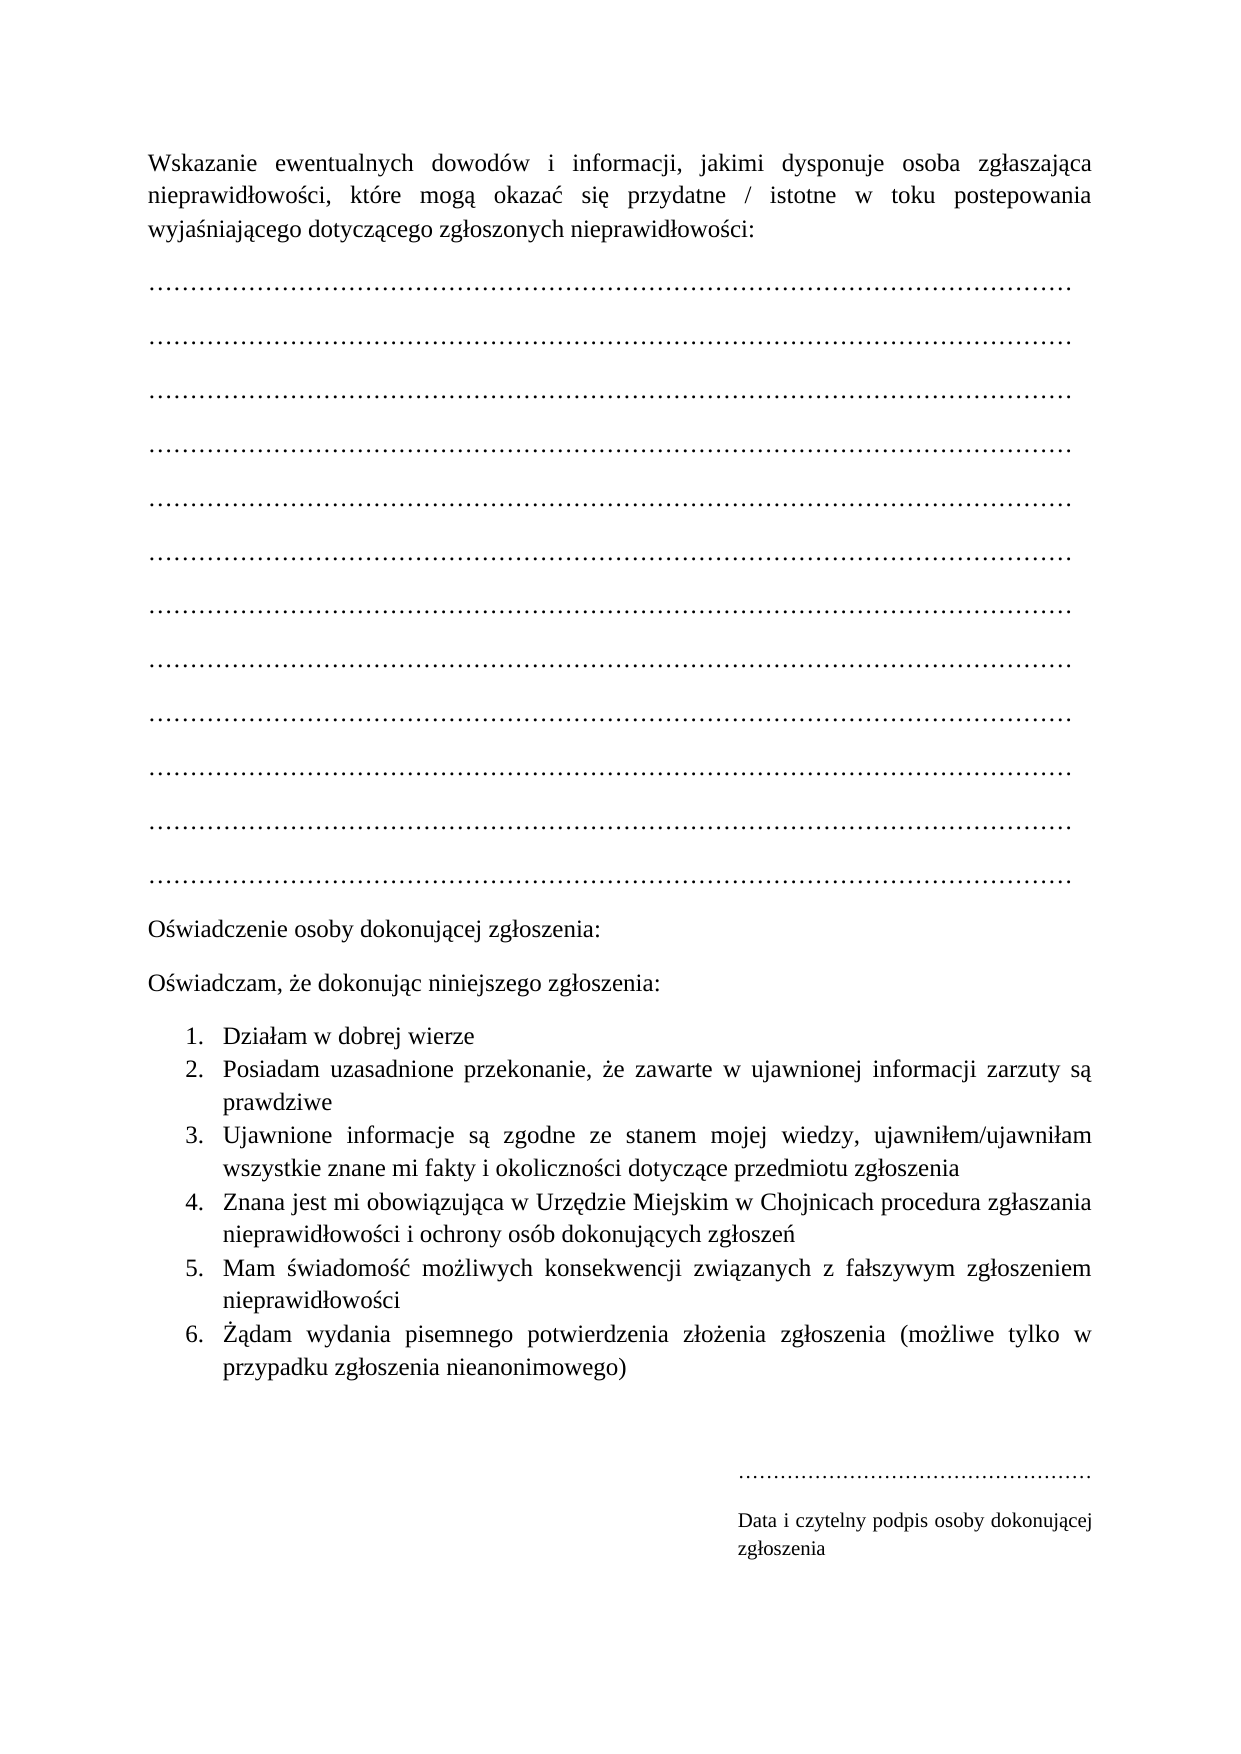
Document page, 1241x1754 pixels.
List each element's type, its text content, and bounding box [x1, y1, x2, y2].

text ………………………………………………………………………………………………… [148, 860, 1093, 889]
list Ujawnione informacje są zgodne ze stanem mojej wiedzy, ujawniłem/ujawniłam wszystkie znane mi fakty i okoliczności dotyczące przedmiotu zgłoszenia [185, 1121, 1093, 1182]
text ………………………………………………………………………………………………… [148, 267, 1093, 296]
text ………………………………………………………………………………………………… [148, 698, 1093, 727]
text Oświadczenie osoby dokonującej zgłoszenia: [148, 914, 1093, 942]
text ………………………………………………………………………………………………… [148, 537, 1093, 566]
text Wskazanie ewentualnych dowodów i informacji, jakimi dysponuje osoba zgłaszająca nieprawidłowości, które mogą okazać się przydatne / istotne w toku postepowania wyjaśniającego dotyczącego zgłoszonych nieprawidłowości: [148, 148, 1093, 242]
text ………………………………………………………………………………………………… [148, 806, 1093, 835]
text ………………………………………………………………………………………………… [148, 429, 1093, 458]
list Działam w dobrej wierze [185, 1021, 1093, 1050]
text ………………………………………………………………………………………………… [148, 591, 1093, 619]
text Data i czytelny podpis osoby dokonującej zgłoszenia [738, 1508, 1093, 1559]
text Oświadczam, że dokonując niniejszego zgłoszenia: [148, 968, 1093, 996]
text ………………………………………………………………………………………………… [148, 483, 1093, 512]
text ………………………………………………………………………………………………… [148, 644, 1093, 673]
text …………………………………………… [738, 1459, 1093, 1483]
list Żądam wydania pisemnego potwierdzenia złożenia zgłoszenia (możliwe tylko w przypadku zgłoszenia nieanonimowego) [185, 1319, 1093, 1380]
list Znana jest mi obowiązująca w Urzędzie Miejskim w Chojnicach procedura zgłaszania nieprawidłowości i ochrony osób dokonujących zgłoszeń [185, 1187, 1093, 1248]
list Posiadam uzasadnione przekonanie, że zawarte w ujawnionej informacji zarzuty są prawdziwe [185, 1054, 1093, 1116]
text ………………………………………………………………………………………………… [148, 752, 1093, 781]
list Mam świadomość możliwych konsekwencji związanych z fałszywym zgłoszeniem nieprawidłowości [185, 1253, 1093, 1314]
text ………………………………………………………………………………………………… [148, 321, 1093, 350]
text ………………………………………………………………………………………………… [148, 375, 1093, 404]
